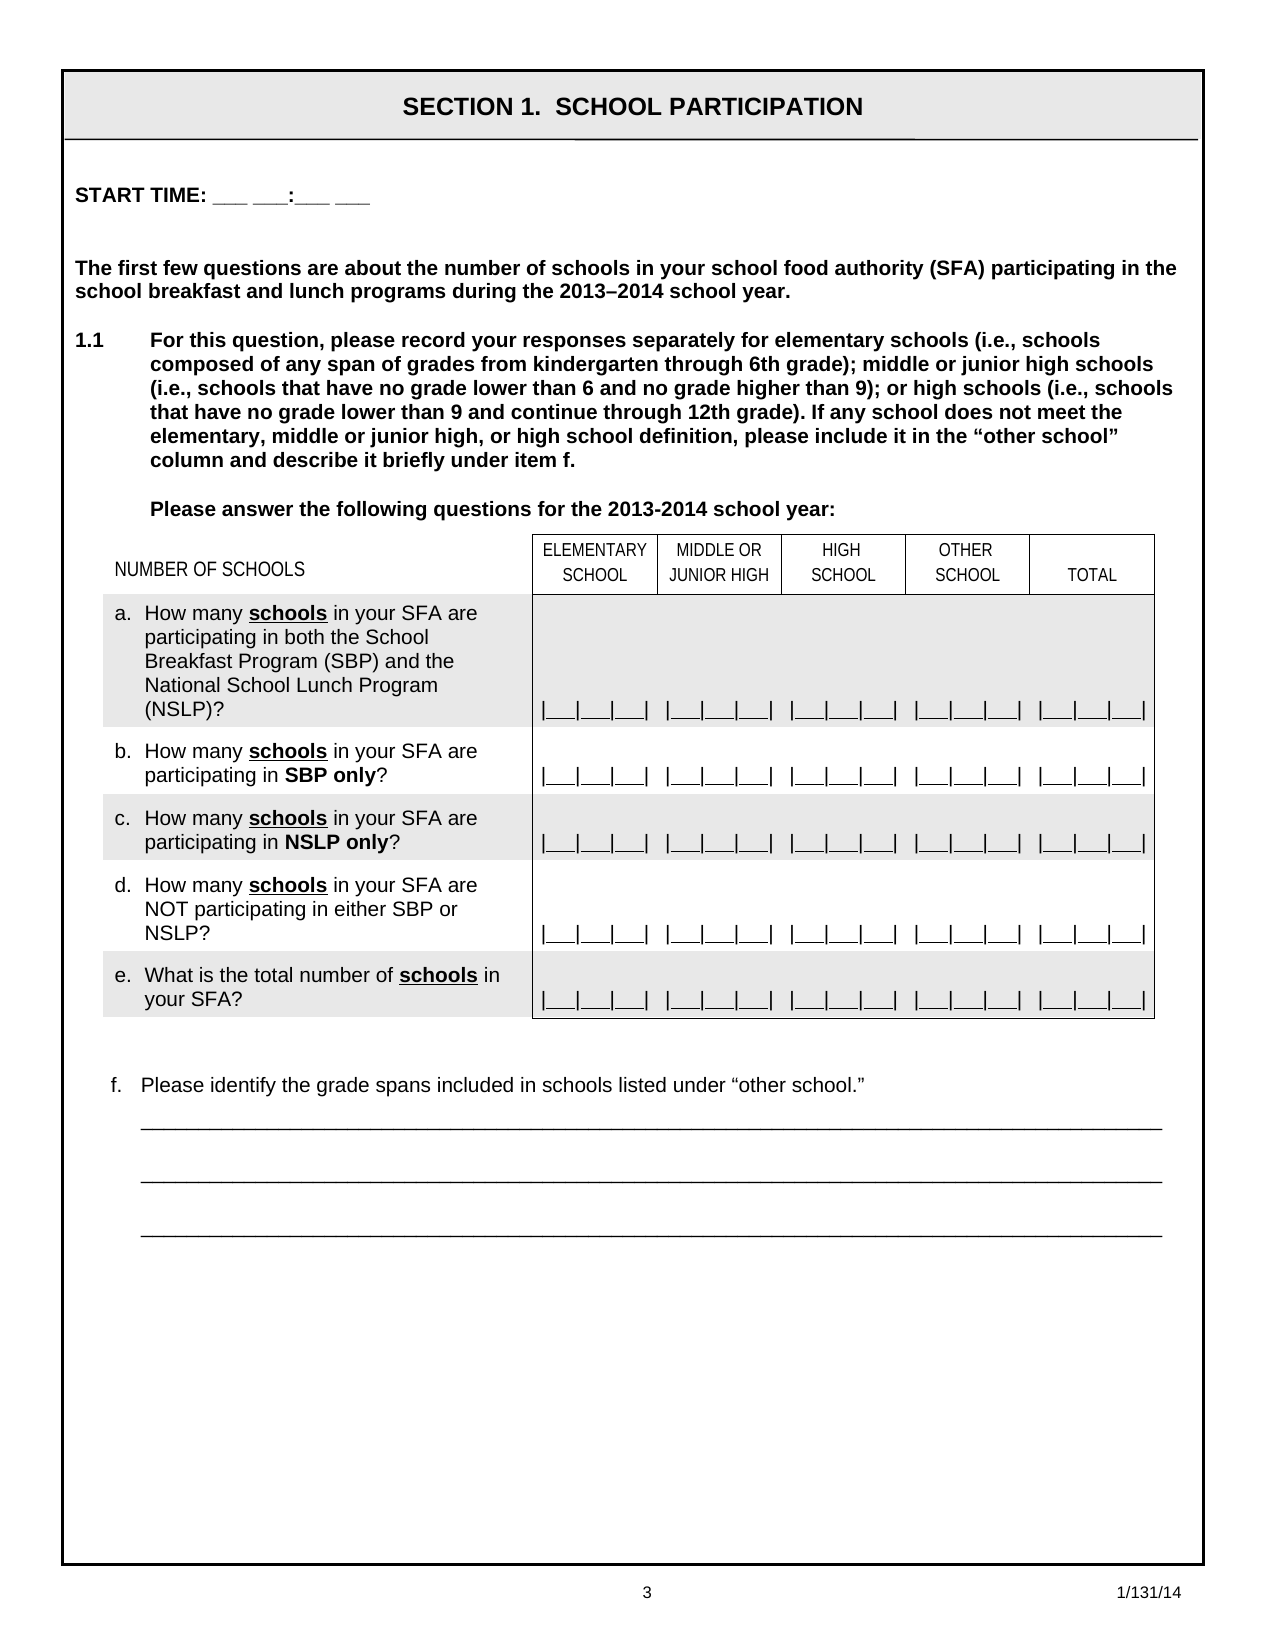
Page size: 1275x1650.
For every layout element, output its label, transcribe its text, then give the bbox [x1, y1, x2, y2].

table_cell | | | | [1030, 860, 1154, 951]
text Please answer the following questions for the 2013-2014 school year: [150, 497, 1144, 521]
table_cell | | | | [906, 727, 1030, 793]
table_header MIDDLE OR JUNIOR HIGH [658, 535, 781, 593]
table_cell | | | | [781, 727, 906, 793]
text START TIME: ___ ___:___ ___ [75, 182, 1181, 206]
table_cell | | | | [533, 794, 657, 860]
table_cell | | | | [906, 595, 1030, 727]
table_cell b. How many schools in your SFA are participating in SBP only? [103, 727, 532, 793]
table_cell | | | | [533, 595, 657, 727]
table_cell | | | | [657, 860, 781, 951]
table_cell | | | | [906, 951, 1030, 1017]
table_cell | | | | [1030, 595, 1154, 727]
table_cell | | | | [657, 595, 781, 727]
table_cell | | | | [906, 860, 1030, 951]
table_cell | | | | [781, 794, 906, 860]
table_cell e. What is the total number of schools in your SFA? [103, 951, 532, 1017]
table_cell | | | | [1030, 794, 1154, 860]
table_cell | | | | [781, 860, 906, 951]
table_cell | | | | [1030, 951, 1154, 1017]
table_cell | | | | [533, 860, 657, 951]
table_header NUMBER OF SCHOOLS [103, 534, 532, 593]
table_cell | | | | [533, 727, 657, 793]
table_cell | | | | [906, 794, 1030, 860]
table_cell c. How many schools in your SFA are participating in NSLP only? [103, 794, 532, 860]
text f. Please identify the grade spans included in schools listed under “other school.” [111, 1072, 1181, 1096]
table_cell | | | | [781, 595, 906, 727]
table_cell a. How many schools in your SFA are participating in both the School Breakfast Program (SBP) and the National School Lunch Program (NSLP)? [103, 594, 532, 727]
table_header OTHER SCHOOL [906, 535, 1029, 593]
table_cell | | | | [533, 951, 657, 1017]
table_header HIGH SCHOOL [782, 535, 905, 593]
text The first few questions are about the number of schools in your school food authority (SFA) participating in the school breakfast and lunch programs during the 2013–2014 school year. [75, 255, 1181, 303]
table_cell | | | | [657, 727, 781, 793]
text 1.1 For this question, please record your responses separately for elementary schools (i.e., schools composed of any span of grades from kindergarten through 6th grade); middle or junior high schools (i.e., schools that have no grade lower than 6 and no grade higher than 9); or high schools (i.e., schools that have no grade lower than 9 and continue through 12th grade). If any school does not meet the elementary, middle or junior high, or high school definition, please include it in the “other school” column and describe it briefly under item f. [75, 328, 1181, 472]
table_cell d. How many schools in your SFA are NOT participating in either SBP or NSLP? [103, 860, 532, 951]
table_cell | | | | [781, 951, 906, 1017]
table_cell | | | | [657, 794, 781, 860]
table_header TOTAL [1030, 535, 1154, 593]
table_cell | | | | [657, 951, 781, 1017]
table_header ELEMENTARY SCHOOL [533, 535, 657, 593]
table_cell | | | | [1030, 727, 1154, 793]
